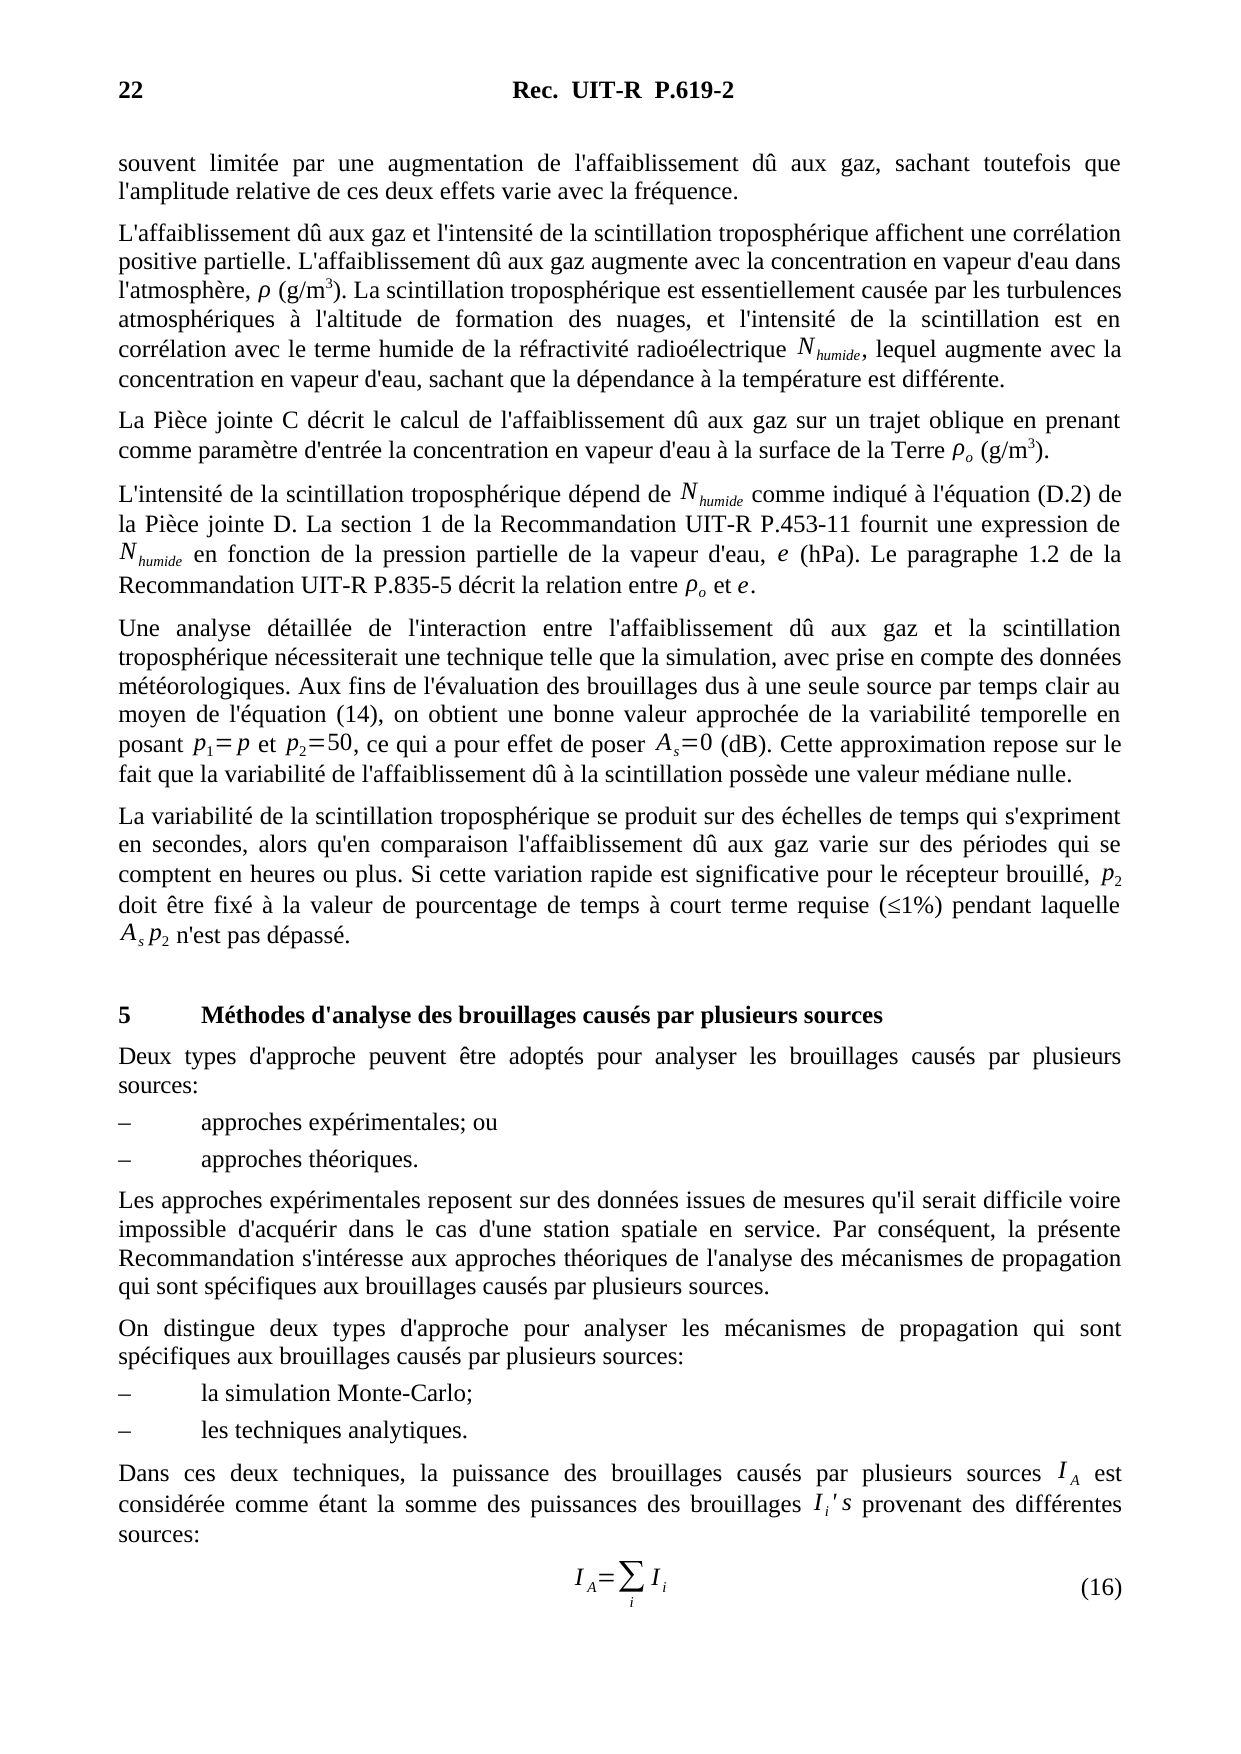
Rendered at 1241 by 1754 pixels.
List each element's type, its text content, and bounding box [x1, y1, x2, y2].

text La Pièce jointe C décrit le calcul de l'affaiblissement dû aux gaz sur un trajet oblique en prenant comme paramètre d'entrée la concentration en vapeur d'eau à la surface de la Terre (g/m3). [118, 405, 1122, 465]
subtitle 5 Méthodes d'analyse des brouillages causés par plusieurs sources [118, 1000, 1122, 1028]
text Dans ces deux techniques, la puissance des brouillages causés par plusieurs sources est considérée comme étant la somme des puissances des brouillages provenant des différentes sources: [118, 1457, 1122, 1548]
text – les techniques analytiques. [118, 1416, 1122, 1444]
text L'intensité de la scintillation troposphérique dépend de comme indiqué à l'équation (D.2) de la Pièce jointe D. La section 1 de la Recommandation UIT-R P.453-11 fournit une expression de en fonction de la pression partielle de la vapeur d'eau, (hPa). Le paragraphe 1.2 de la Recommandation UIT-R P.835-5 décrit la relation entre et . [118, 478, 1122, 601]
text (16) [118, 1561, 1122, 1612]
text L'affaiblissement dû aux gaz et l'intensité de la scintillation troposphérique affichent une corrélation positive partielle. L'affaiblissement dû aux gaz augmente avec la concentration en vapeur d'eau dans l'atmosphère, (g/m3). La scintillation troposphérique est essentiellement causée par les turbulences atmosphériques à l'altitude de formation des nuages, et l'intensité de la scintillation est en corrélation avec le terme humide de la réfractivité radioélectrique , lequel augmente avec la concentration en vapeur d'eau, sachant que la dépendance à la température est différente. [118, 218, 1122, 393]
text Les approches expérimentales reposent sur des données issues de mesures qu'il serait difficile voire impossible d'acquérir dans le cas d'une station spatiale en service. Par conséquent, la présente Recommandation s'intéresse aux approches théoriques de l'analyse des mécanismes de propagation qui sont spécifiques aux brouillages causés par plusieurs sources. [118, 1185, 1122, 1300]
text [118, 148, 1122, 205]
text On distingue deux types d'approche pour analyser les mécanismes de propagation qui sont spécifiques aux brouillages causés par plusieurs sources: [118, 1313, 1122, 1370]
text Deux types d'approche peuvent être adoptés pour analyser les brouillages causés par plusieurs sources: [118, 1041, 1122, 1098]
text – la simulation Monte-Carlo; [118, 1378, 1122, 1407]
text – approches expérimentales; ou [118, 1107, 1122, 1136]
text Une analyse détaillée de l'interaction entre l'affaiblissement dû aux gaz et la scintillation troposphérique nécessiterait une technique telle que la simulation, avec prise en compte des données météorologiques. Aux fins de l'évaluation des brouillages dus à une seule source par temps clair au moyen de l'équation (14), on obtient une bonne valeur approchée de la variabilité temporelle en posant et , ce qui a pour effet de poser (dB). Cette approximation repose sur le fait que la variabilité de l'affaiblissement dû à la scintillation possède une valeur médiane nulle. [118, 613, 1122, 788]
text La variabilité de la scintillation troposphérique se produit sur des échelles de temps qui s'expriment en secondes, alors qu'en comparaison l'affaiblissement dû aux gaz varie sur des périodes qui se comptent en heures ou plus. Si cette variation rapide est significative pour le récepteur brouillé, doit être fixé à la valeur de pourcentage de temps à court terme requise (≤1%) pendant laquelle n'est pas dépassé. [118, 801, 1122, 950]
text – approches théoriques. [118, 1144, 1122, 1173]
